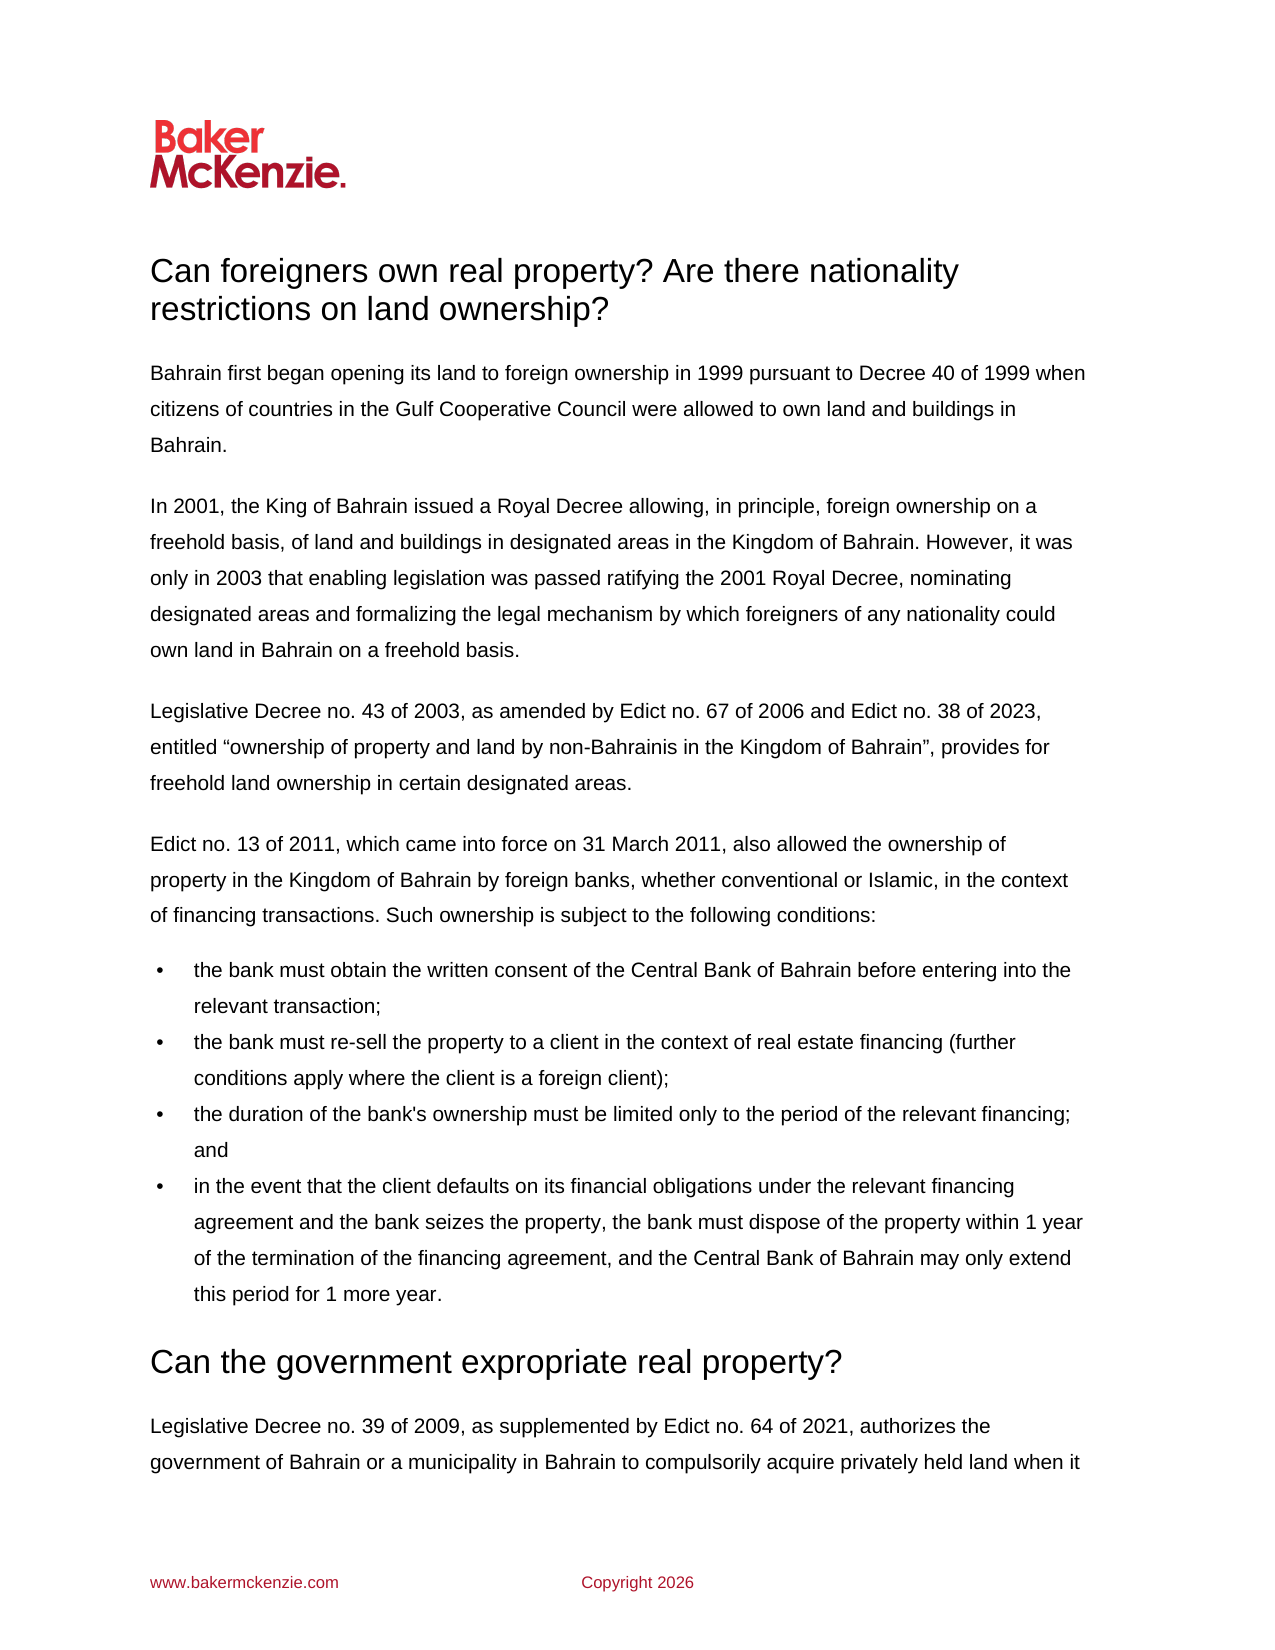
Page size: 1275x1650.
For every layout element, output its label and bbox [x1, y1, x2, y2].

picture [150, 120, 346, 189]
